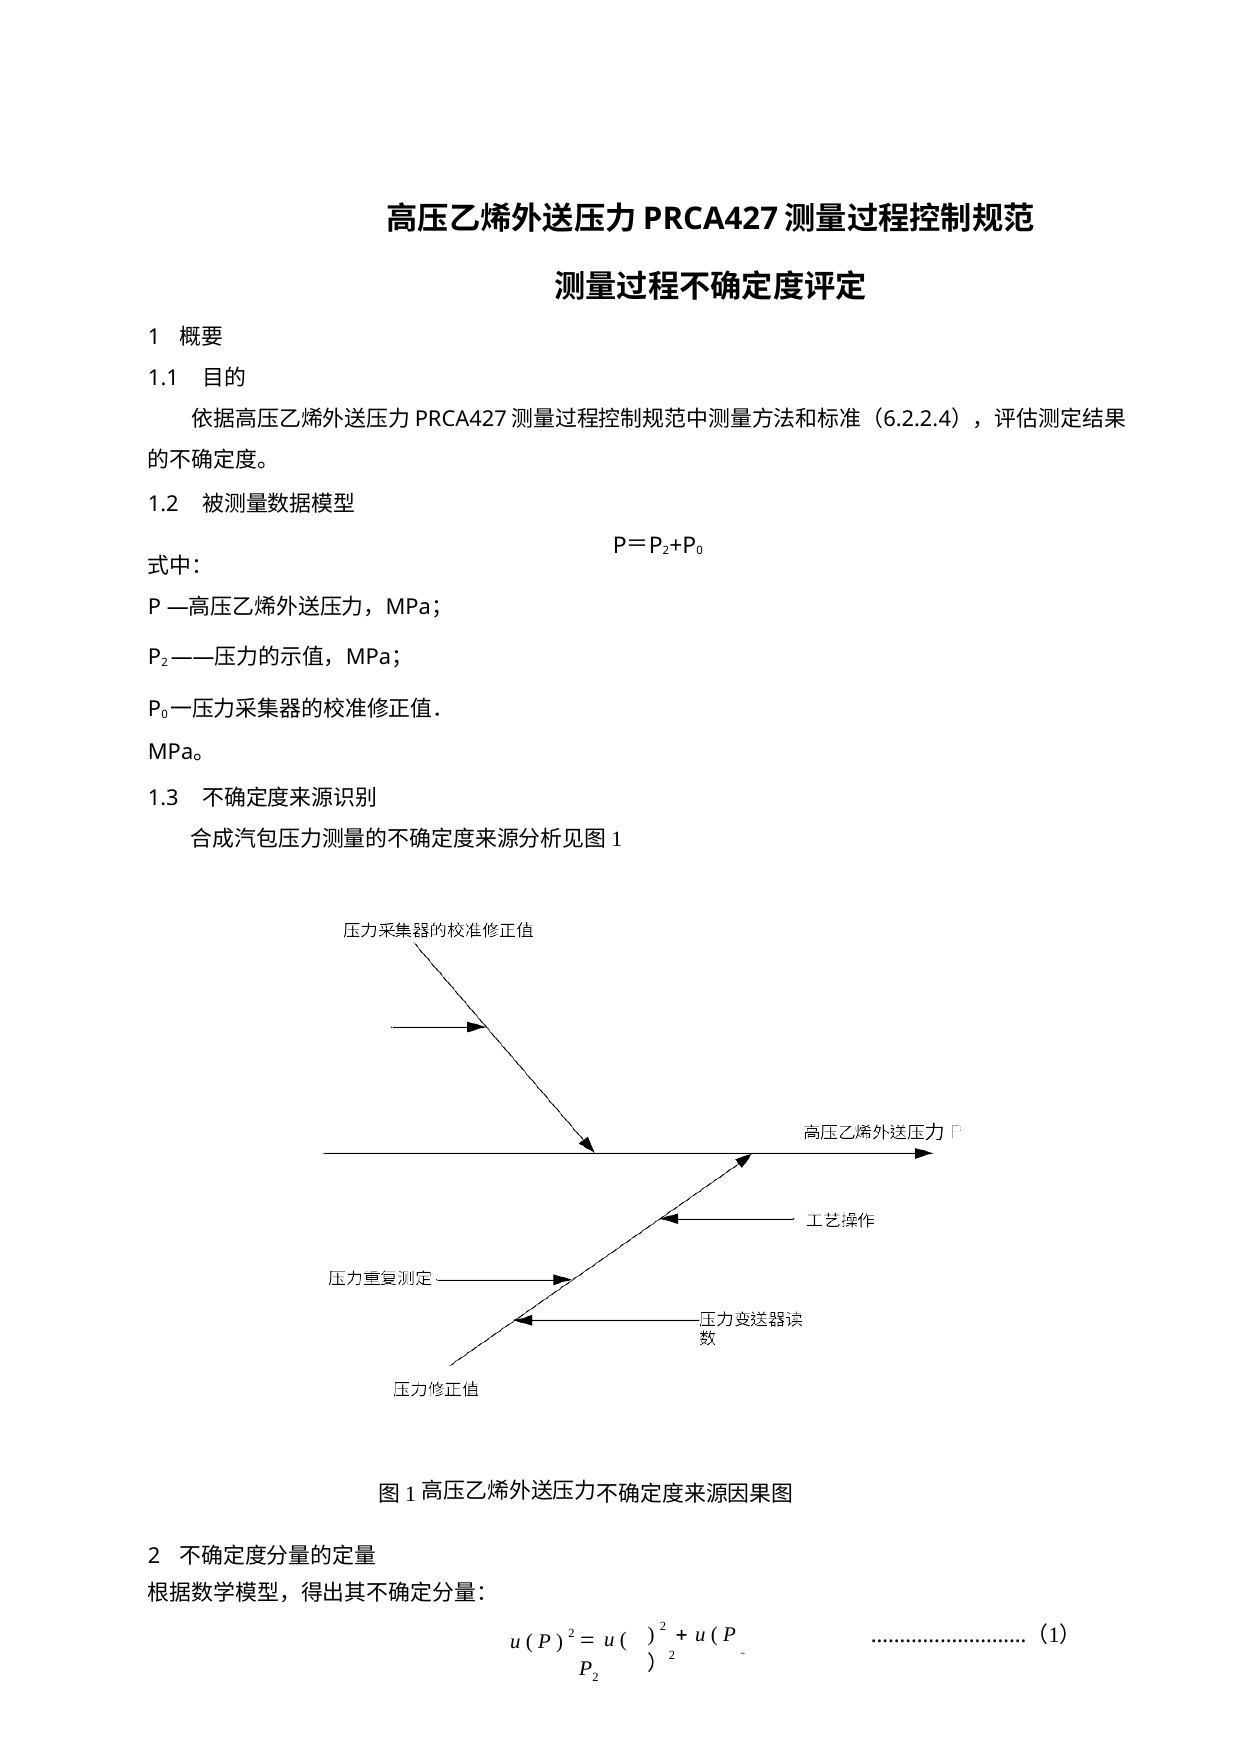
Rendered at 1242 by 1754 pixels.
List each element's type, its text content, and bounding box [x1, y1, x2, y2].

text 1.2 被测量数据模型 [148, 486, 1142, 517]
text ………………………（1） [871, 1617, 1142, 1649]
text 2 不确定度分量的定量 [148, 1538, 500, 1566]
text ) 2  u ( P ）2 [647, 1619, 764, 1676]
text 1 概要 [148, 319, 1142, 351]
text P —高压乙烯外送压力，MPa； [148, 589, 510, 620]
text 1.3 不确定度来源识别 [148, 780, 506, 812]
text 1.1 目的 [148, 360, 1147, 392]
text P0一压力采集器的校准修正值．MPa。 [148, 691, 510, 767]
text  u ( P2 [579, 1626, 645, 1683]
text 依据高压乙烯外送压力PRCA427测量过程控制规范中测量方法和标准（6.2.2.4），评估测定结果的不确定度。 [148, 401, 1131, 474]
text P＝P2+P0 [613, 526, 1142, 561]
text u ( P ) 2 [510, 1626, 573, 1653]
text P2 ——压力的示值，MPa； [148, 639, 510, 672]
text 根据数学模型，得出其不确定分量： [148, 1575, 504, 1607]
text 测量过程不确定度评定 [133, 261, 1131, 306]
text 式中： [148, 548, 506, 579]
text 图 1 高压乙烯外送压力不确定度来源因果图 [378, 1475, 1142, 1504]
text 高压乙烯外送压力PRCA427测量过程控制规范 [133, 193, 1131, 239]
text 合成汽包压力测量的不确定度来源分析见图 1 [191, 821, 1142, 853]
